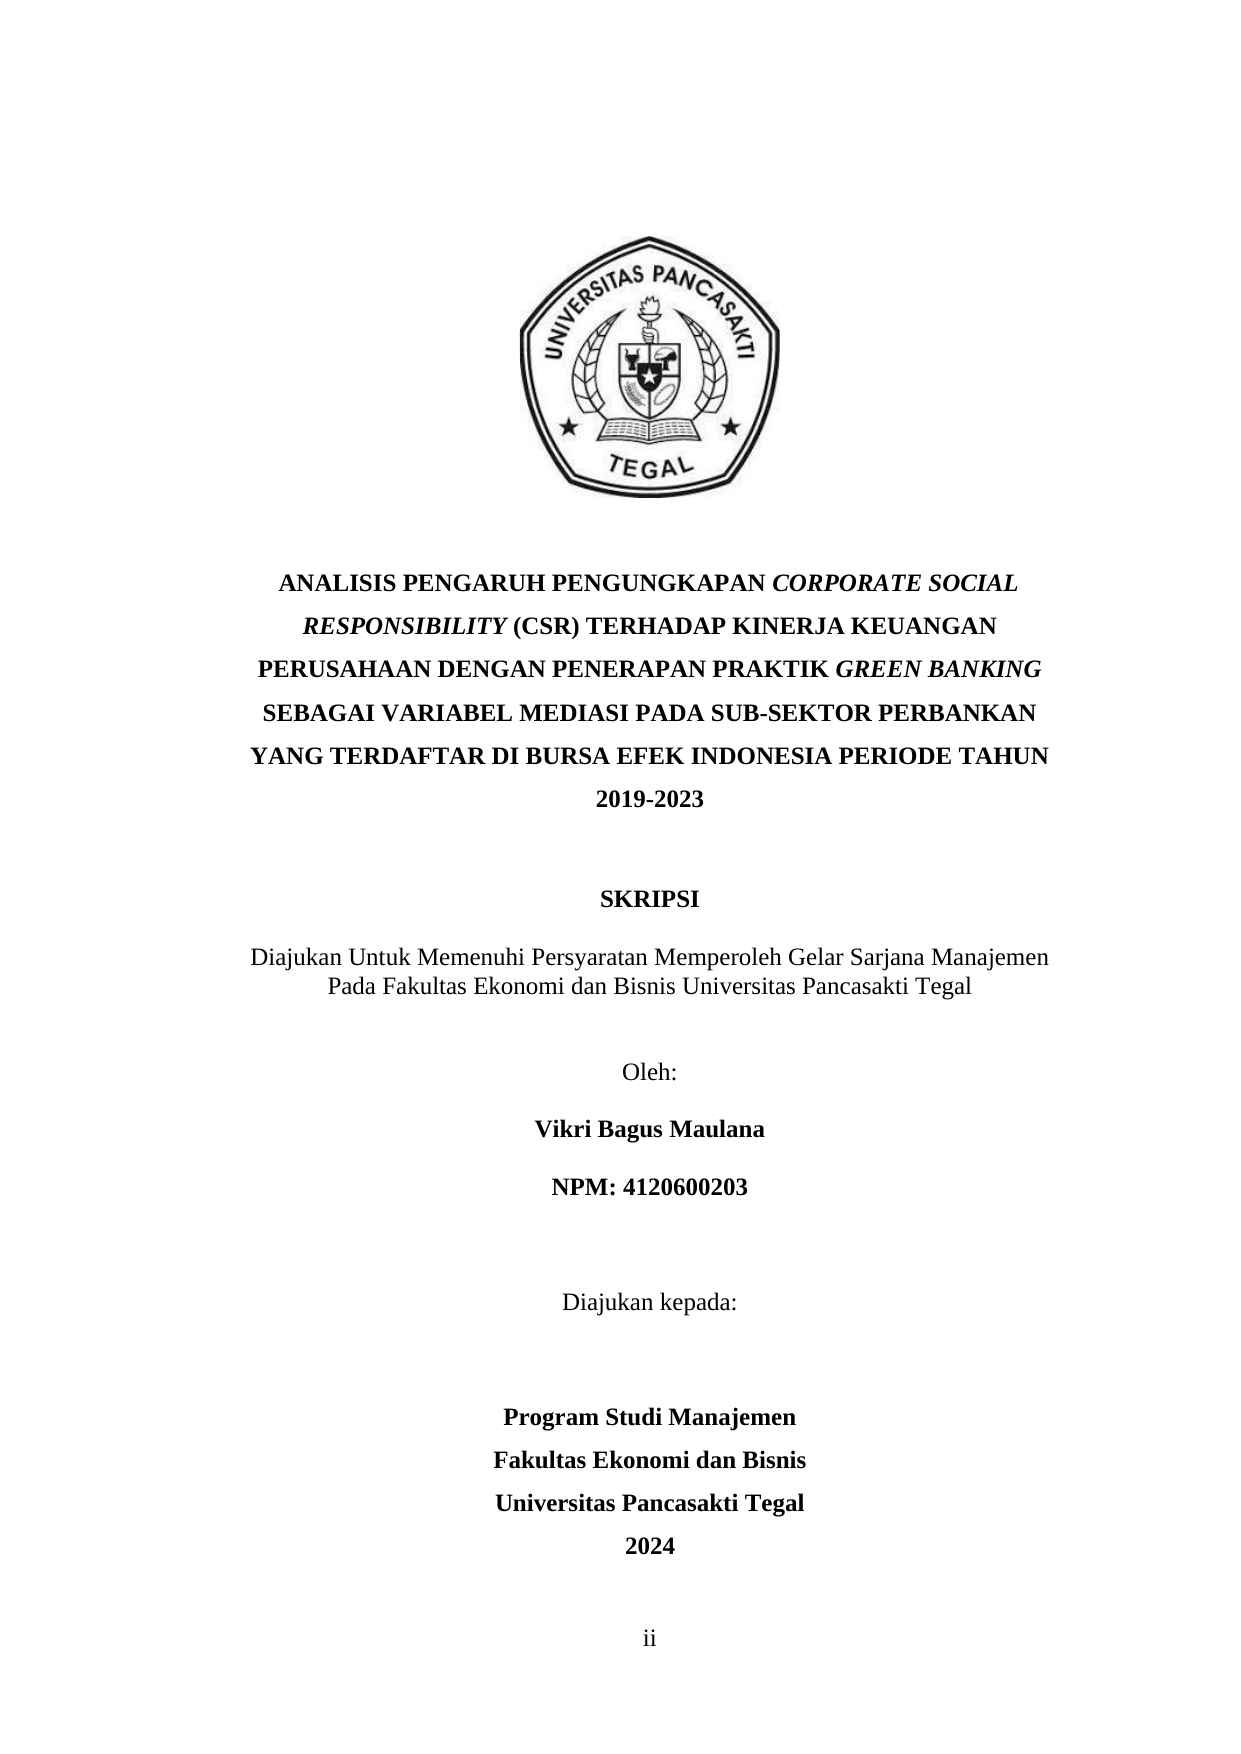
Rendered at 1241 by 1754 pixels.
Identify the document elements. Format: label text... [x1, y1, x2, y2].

text 2024 [236, 1531, 1063, 1560]
text Diajukan kepada: [236, 1287, 1063, 1316]
text Oleh: [236, 1057, 1063, 1086]
text Universitas Pancasakti Tegal [236, 1488, 1063, 1517]
text SKRIPSI [236, 884, 1063, 913]
text Program Studi Manajemen [236, 1402, 1063, 1431]
text Vikri Bagus Maulana [236, 1114, 1063, 1143]
text Diajukan Untuk Memenuhi Persyaratan Memperoleh Gelar Sarjana Manajemen Pada Fakultas Ekonomi dan Bisnis Universitas Pancasakti Tegal [236, 942, 1063, 999]
text NPM: 4120600203 [236, 1172, 1063, 1201]
picture [519, 236, 780, 498]
text ANALISIS PENGARUH PENGUNGKAPAN CORPORATE SOCIAL RESPONSIBILITY (CSR) TERHADAP KINERJA KEUANGAN PERUSAHAAN DENGAN PENERAPAN PRAKTIK GREEN BANKING SEBAGAI VARIABEL MEDIASI PADA SUB-SEKTOR PERBANKAN YANG TERDAFTAR DI BURSA EFEK INDONESIA PERIODE TAHUN 2019-2023 [236, 568, 1063, 813]
text Fakultas Ekonomi dan Bisnis [236, 1445, 1063, 1474]
